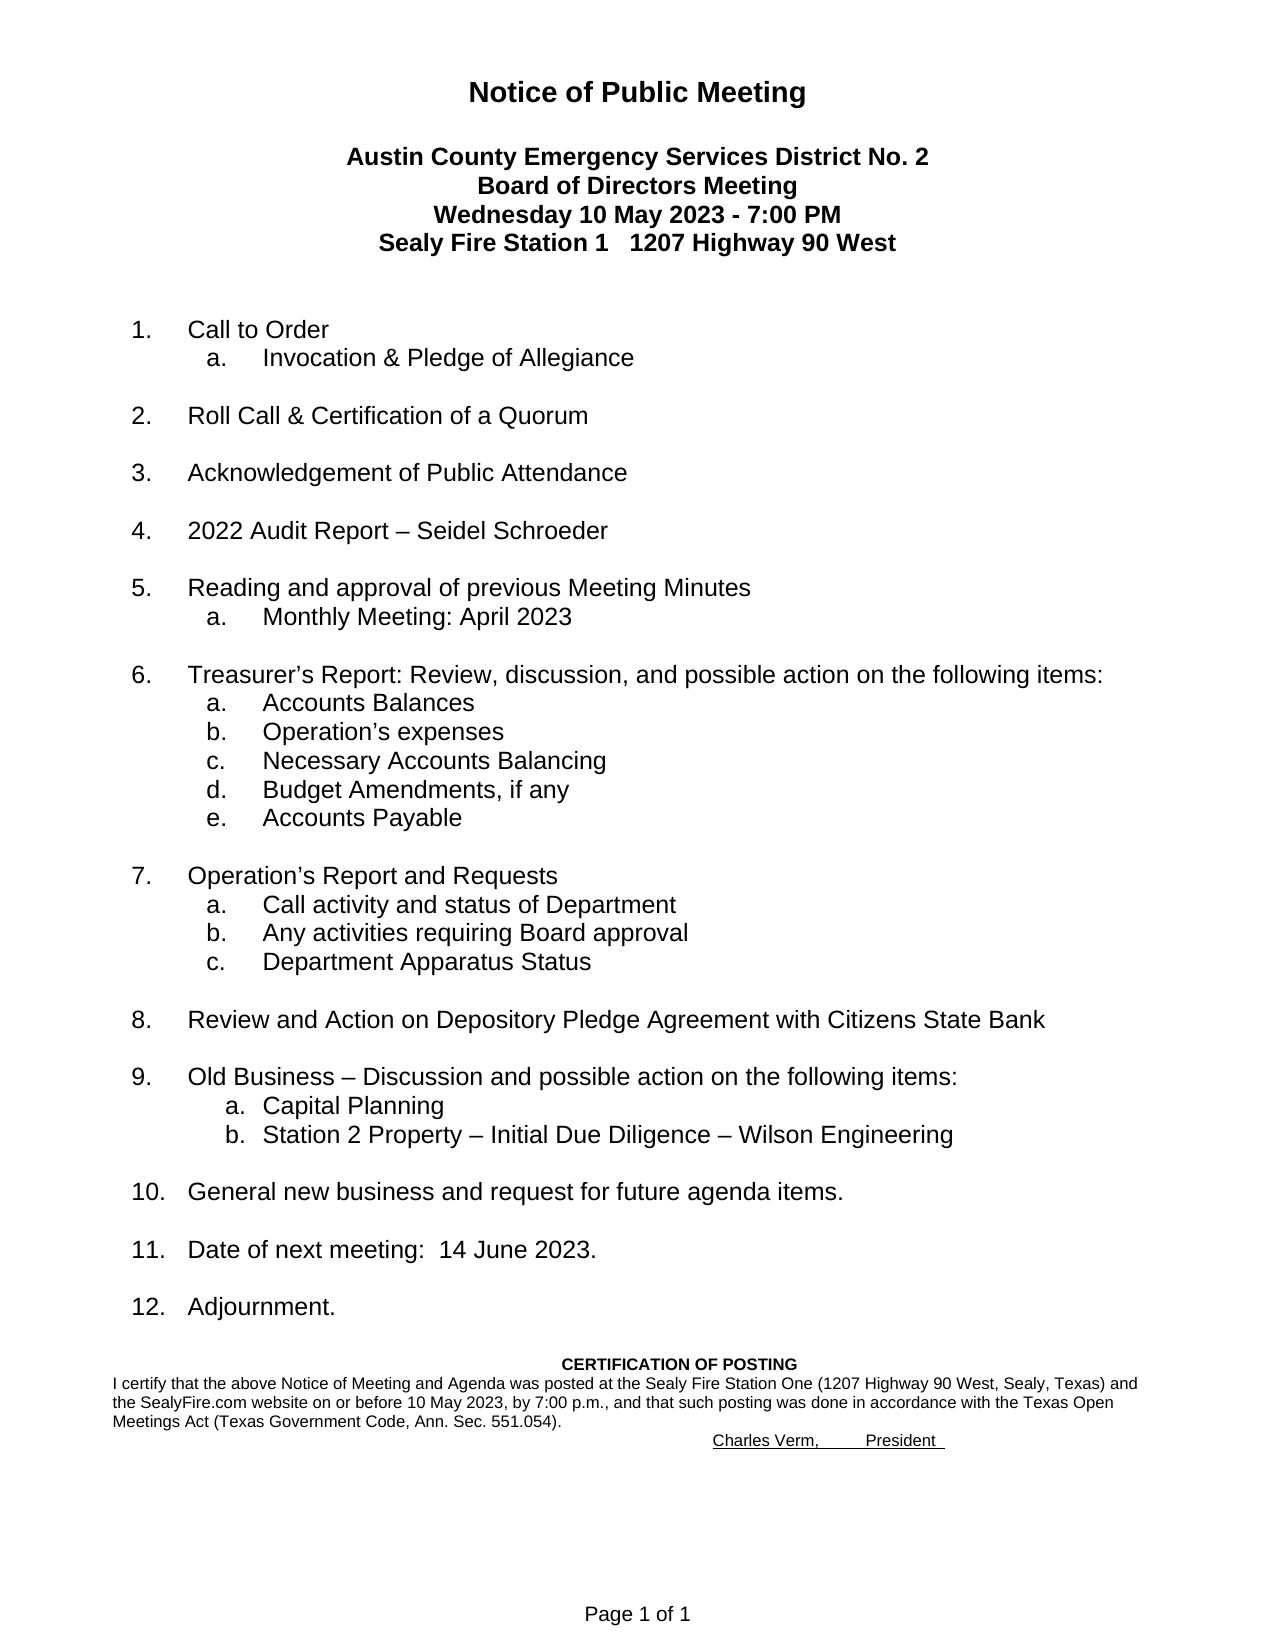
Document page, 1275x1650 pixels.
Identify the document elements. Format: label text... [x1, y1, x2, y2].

list Adjournment. [131, 1292, 1209, 1321]
list Necessary Accounts Balancing [206, 746, 1162, 774]
text Charles Verm, President [637, 1431, 1162, 1450]
list Treasurer’s Report: Review, discussion, and possible action on the following items: [131, 659, 1162, 688]
list Accounts Balances [206, 688, 1162, 717]
list Department Apparatus Status [206, 947, 1162, 976]
list Budget Amendments, if any [206, 774, 1162, 803]
list Station 2 Property – Initial Due Diligence – Wilson Engineering [225, 1119, 1162, 1148]
list Operation’s expenses [206, 717, 1162, 746]
list Reading and approval of previous Meeting Minutes [131, 573, 1162, 602]
list Acknowledgement of Public Attendance [131, 458, 1209, 487]
list Old Business – Discussion and possible action on the following items: [131, 1062, 1162, 1091]
list Any activities requiring Board approval [206, 918, 1162, 947]
list Call activity and status of Department [206, 889, 1162, 918]
list 2022 Audit Report – Seidel Schroeder [131, 516, 1209, 544]
list Roll Call & Certification of a Quorum [131, 401, 1209, 429]
list Review and Action on Depository Pledge Agreement with Citizens State Bank [131, 1004, 1162, 1033]
list Invocation & Pledge of Allegiance [206, 343, 1209, 372]
list Accounts Payable [206, 803, 1162, 832]
list Date of next meeting: 14 June 2023. [131, 1234, 1209, 1263]
list Call to Order [131, 314, 1209, 343]
text CERTIFICATION OF POSTING [150, 1354, 1209, 1373]
list Capital Planning [225, 1091, 1162, 1119]
list Operation’s Report and Requests [131, 861, 1162, 889]
list Monthly Meeting: April 2023 [206, 602, 1162, 631]
list General new business and request for future agenda items. [131, 1177, 1209, 1206]
text I certify that the above Notice of Meeting and Agenda was posted at the Sealy Fire Station One (1207 Highway 90 West, Sealy, Texas) and the SealyFire.com website on or before 10 May 2023, by 7:00 p.m., and that such posting was done in accordance with the Texas Open Meetings Act (Texas Government Code, Ann. Sec. 551.054). [112, 1373, 1162, 1431]
